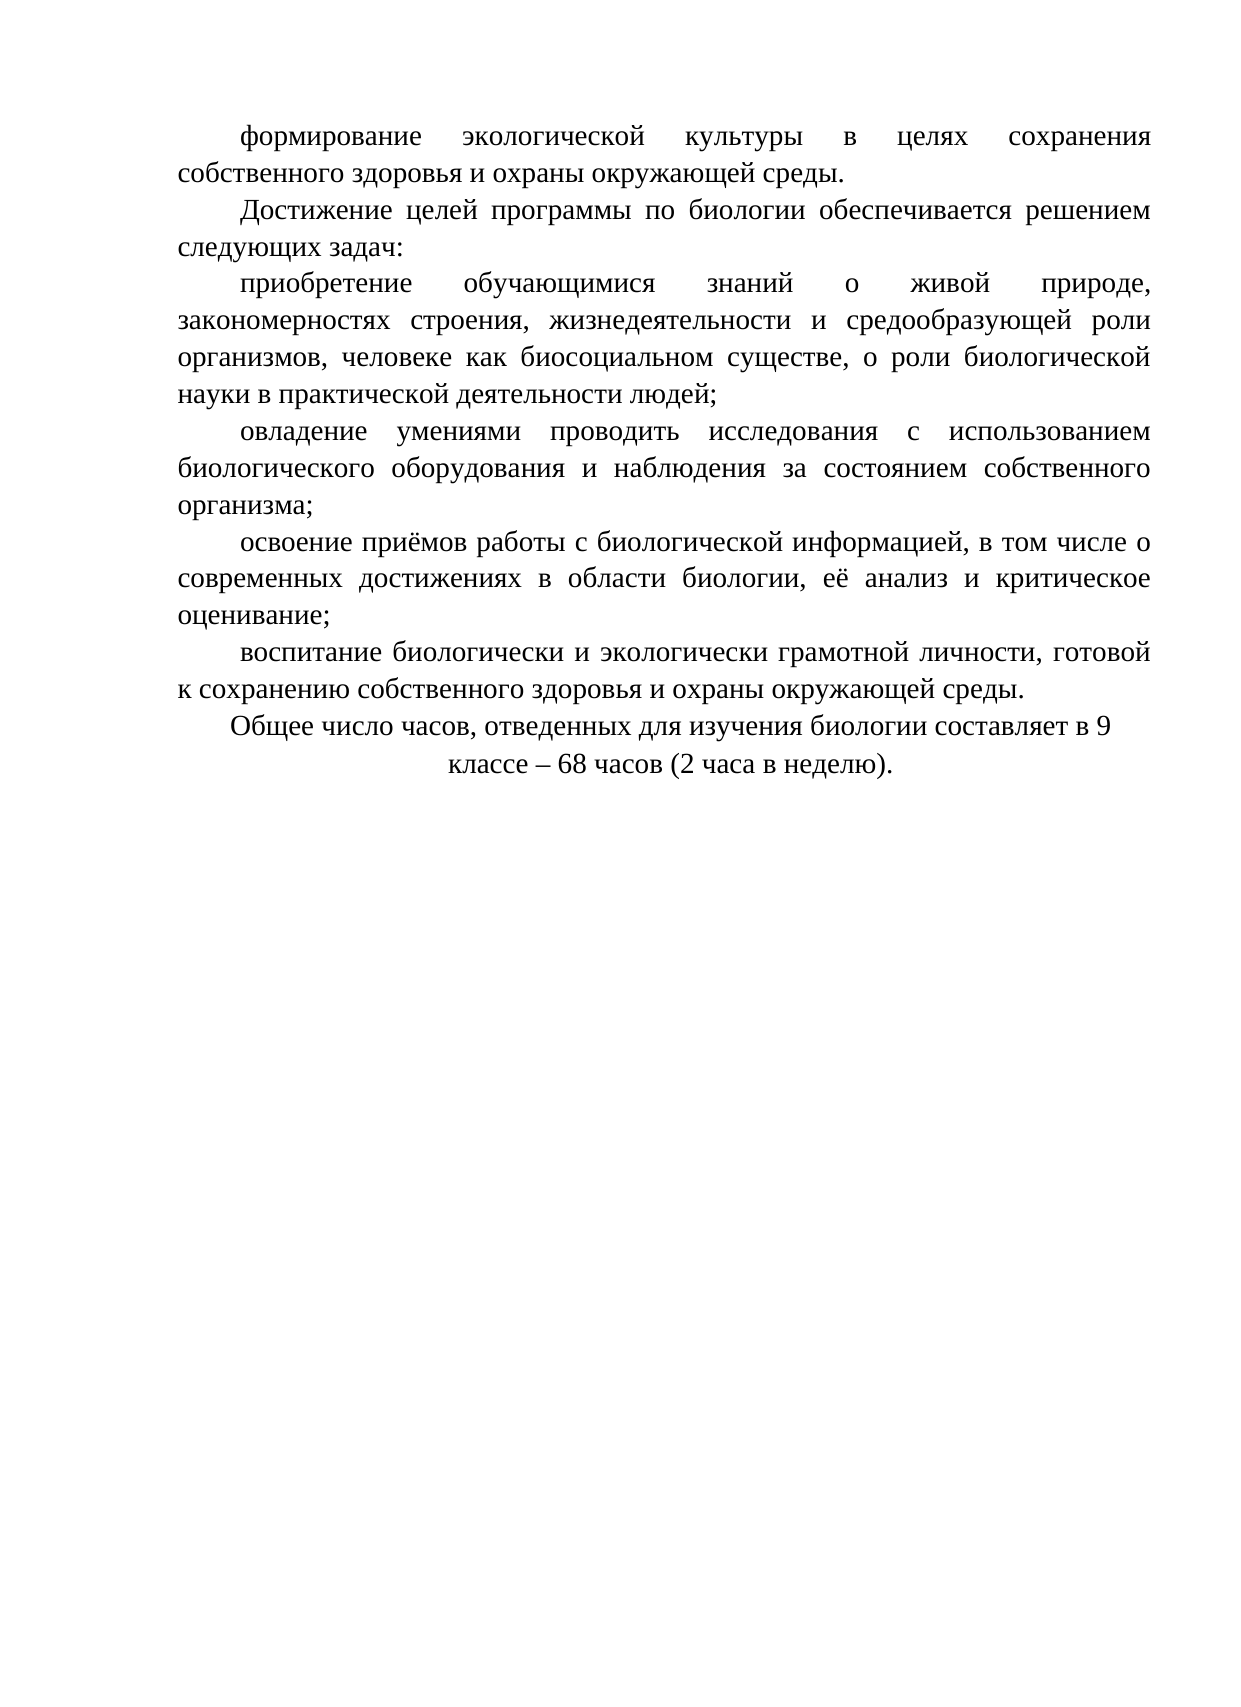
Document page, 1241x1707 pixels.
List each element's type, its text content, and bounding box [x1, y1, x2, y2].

text освоение приёмов работы с биологической информацией, в том числе о современных достижениях в области биологии, её анализ и критическое оценивание; [177, 524, 1152, 631]
text Достижение целей программы по биологии обеспечивается решением следующих задач: [177, 192, 1152, 262]
text ‌Общее число часов, отведенных для изучения биологии составляет в 9 классе – 68 часов (2 часа в неделю). [190, 708, 1152, 780]
text приобретение обучающимися знаний о живой природе, закономерностях строения, жизнедеятельности и средообразующей роли организмов, человеке как биосоциальном существе, о роли биологической науки в практической деятельности людей; [177, 266, 1152, 410]
text формирование экологической культуры в целях сохранения собственного здоровья и охраны окружающей среды. [177, 118, 1152, 188]
text овладение умениями проводить исследования с использованием биологического оборудования и наблюдения за состоянием собственного организма; [177, 413, 1152, 520]
text воспитание биологически и экологически грамотной личности, готовой к сохранению собственного здоровья и охраны окружающей среды. [177, 634, 1152, 705]
